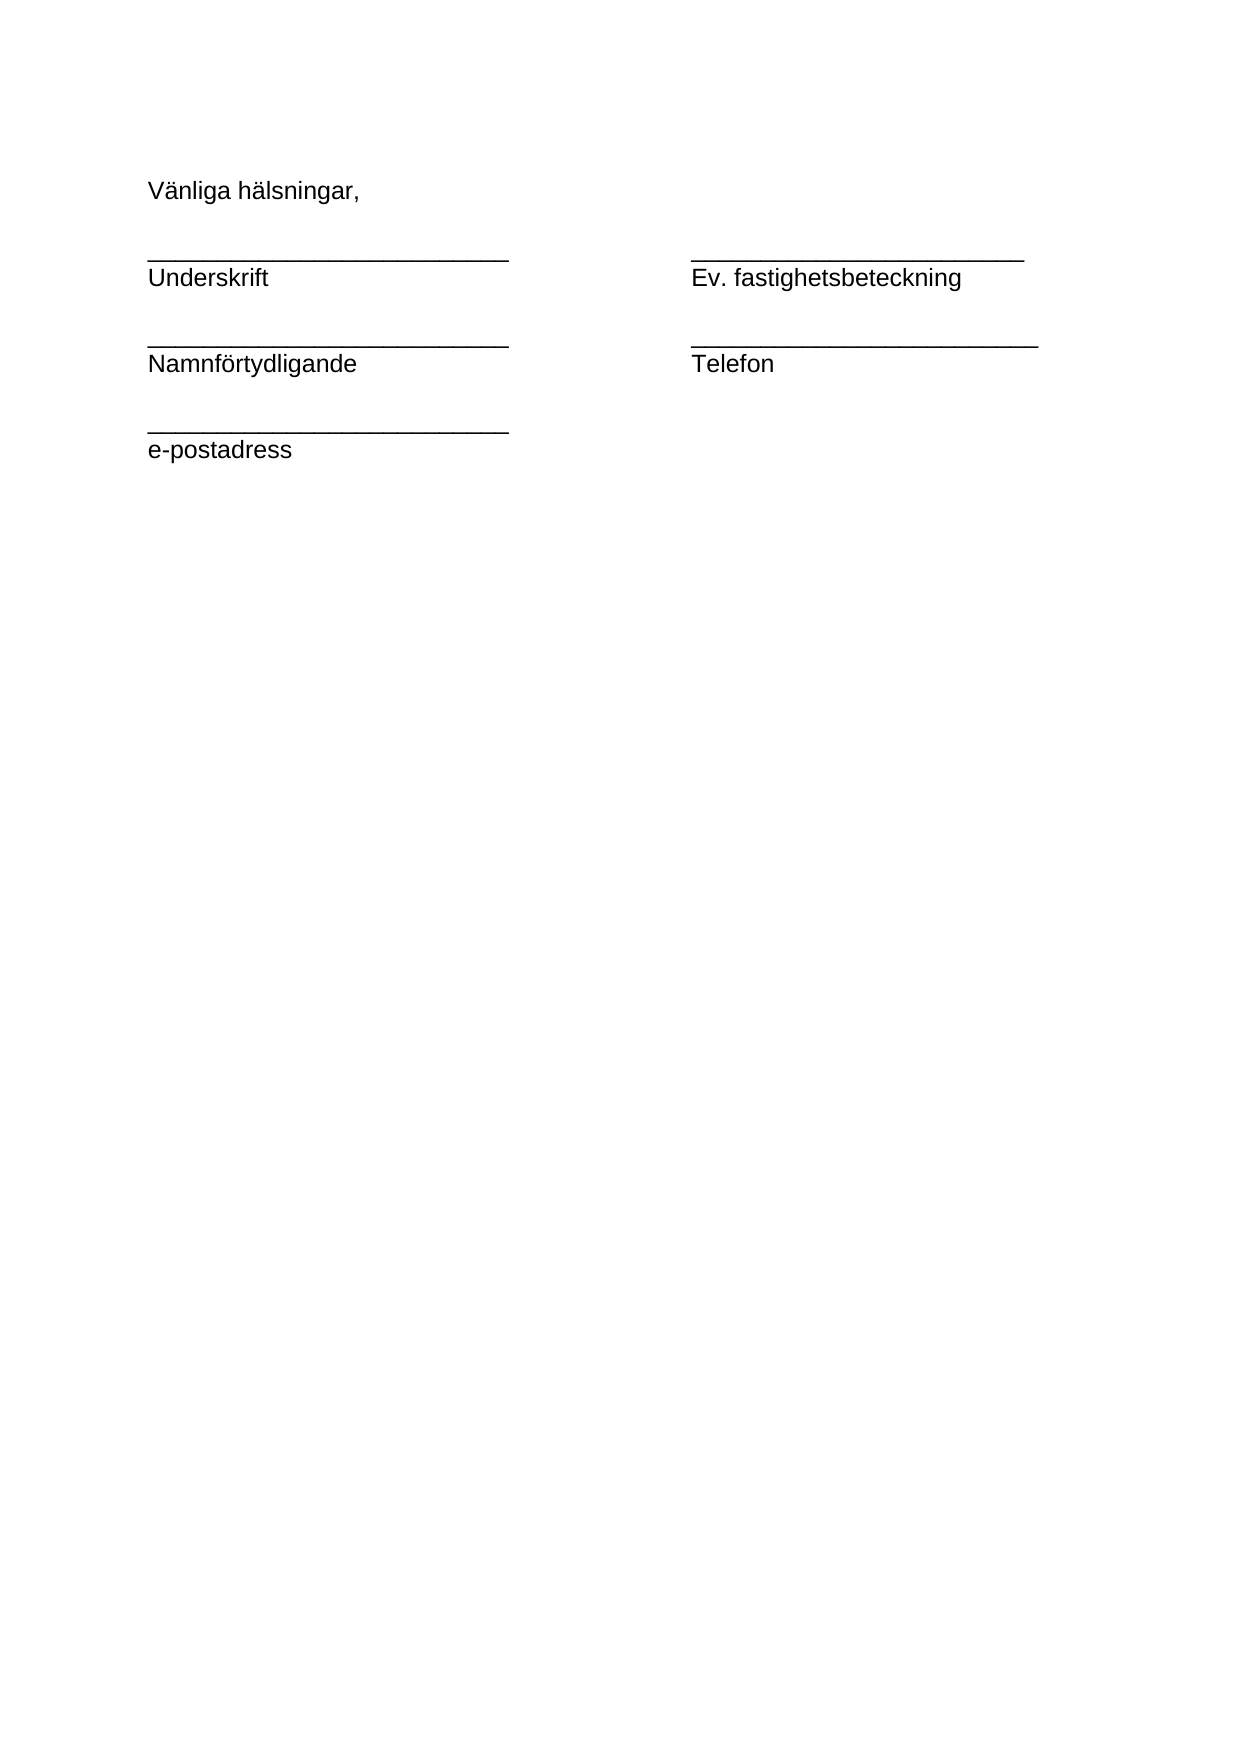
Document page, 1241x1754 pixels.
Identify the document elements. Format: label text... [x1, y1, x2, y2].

text Namnförtydligande Telefon [148, 349, 1093, 378]
text Underskrift Ev. fastighetsbeteckning [148, 263, 1093, 291]
text __________________________ [148, 406, 1093, 435]
text __________________________ ________________________ [148, 234, 1093, 263]
text Vänliga hälsningar, [148, 176, 1093, 205]
text e-postadress [148, 435, 1093, 464]
text __________________________ _________________________ [148, 320, 1093, 349]
